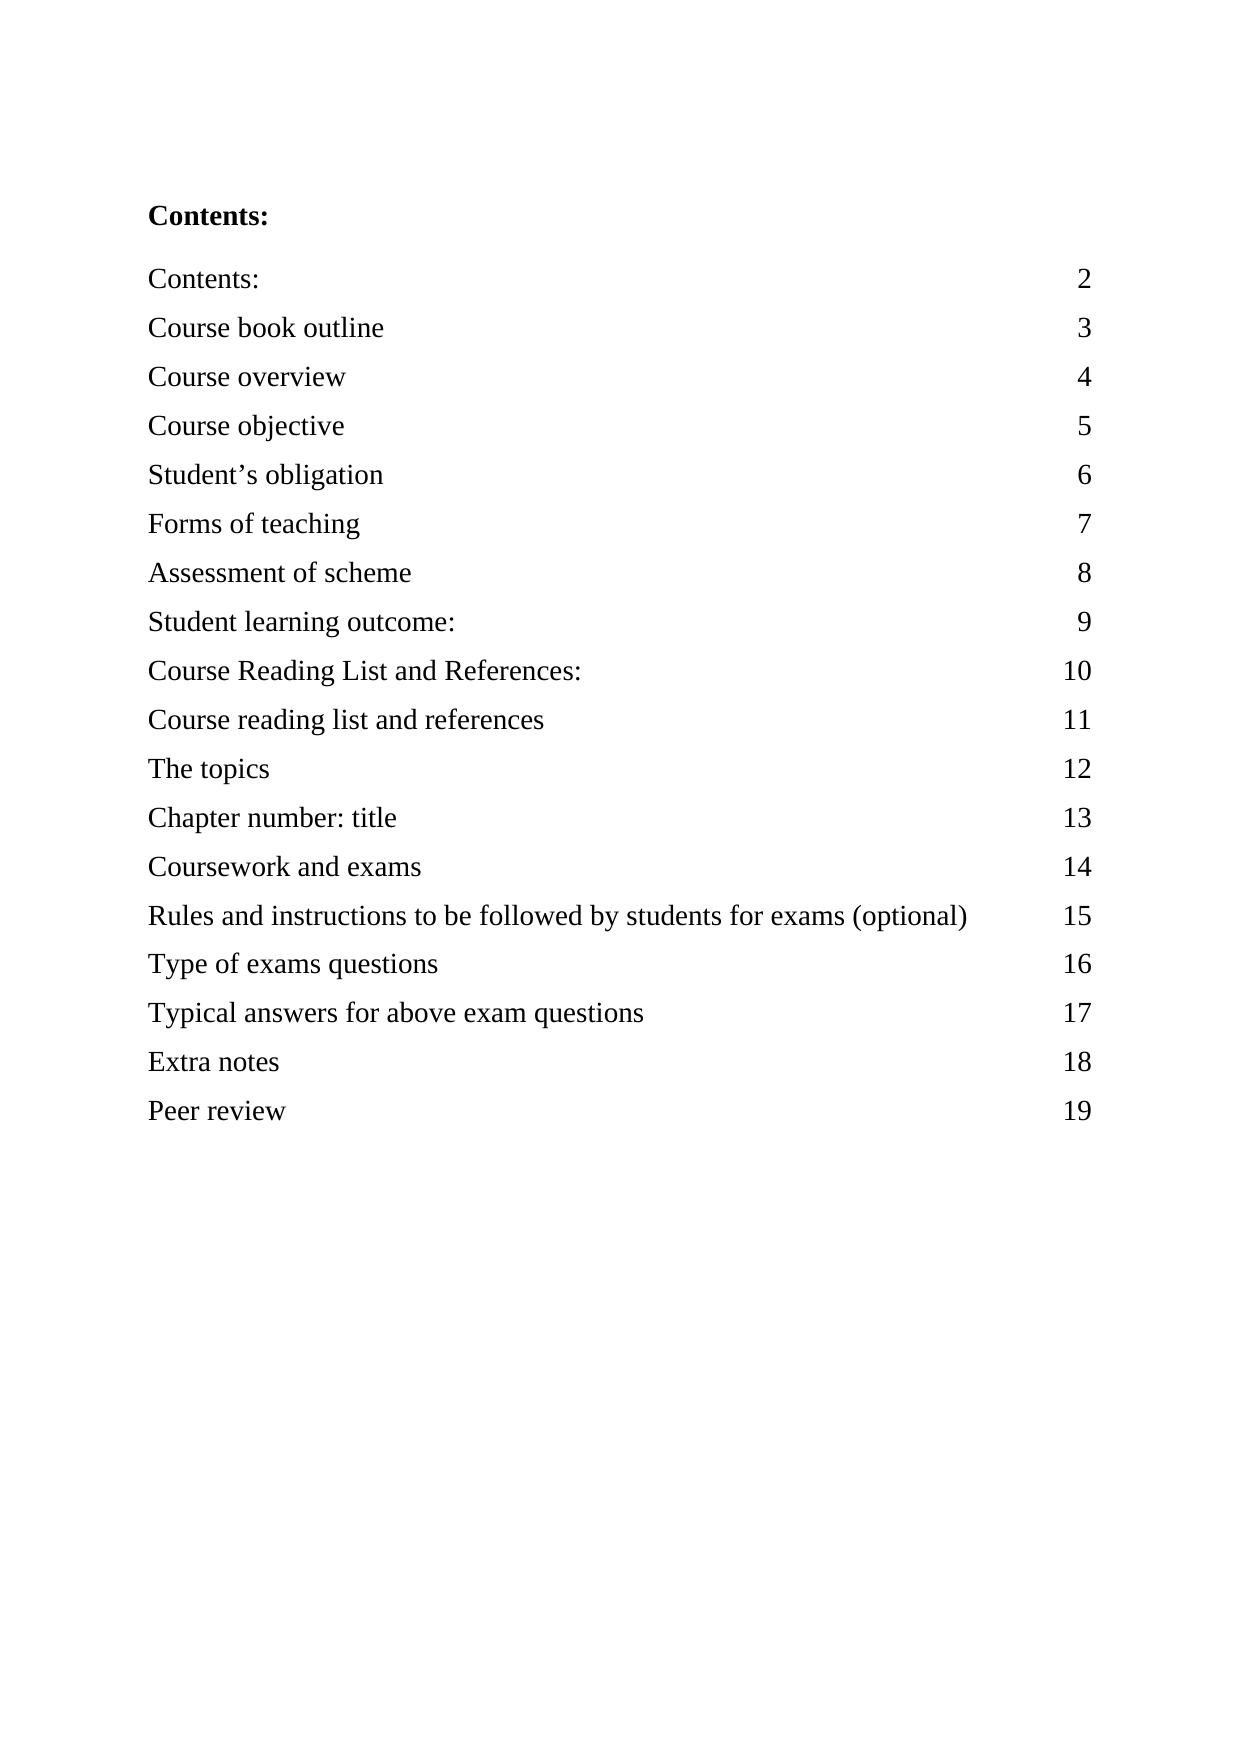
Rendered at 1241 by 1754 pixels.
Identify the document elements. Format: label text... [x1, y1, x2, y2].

subtitle Contents: [148, 198, 1093, 231]
